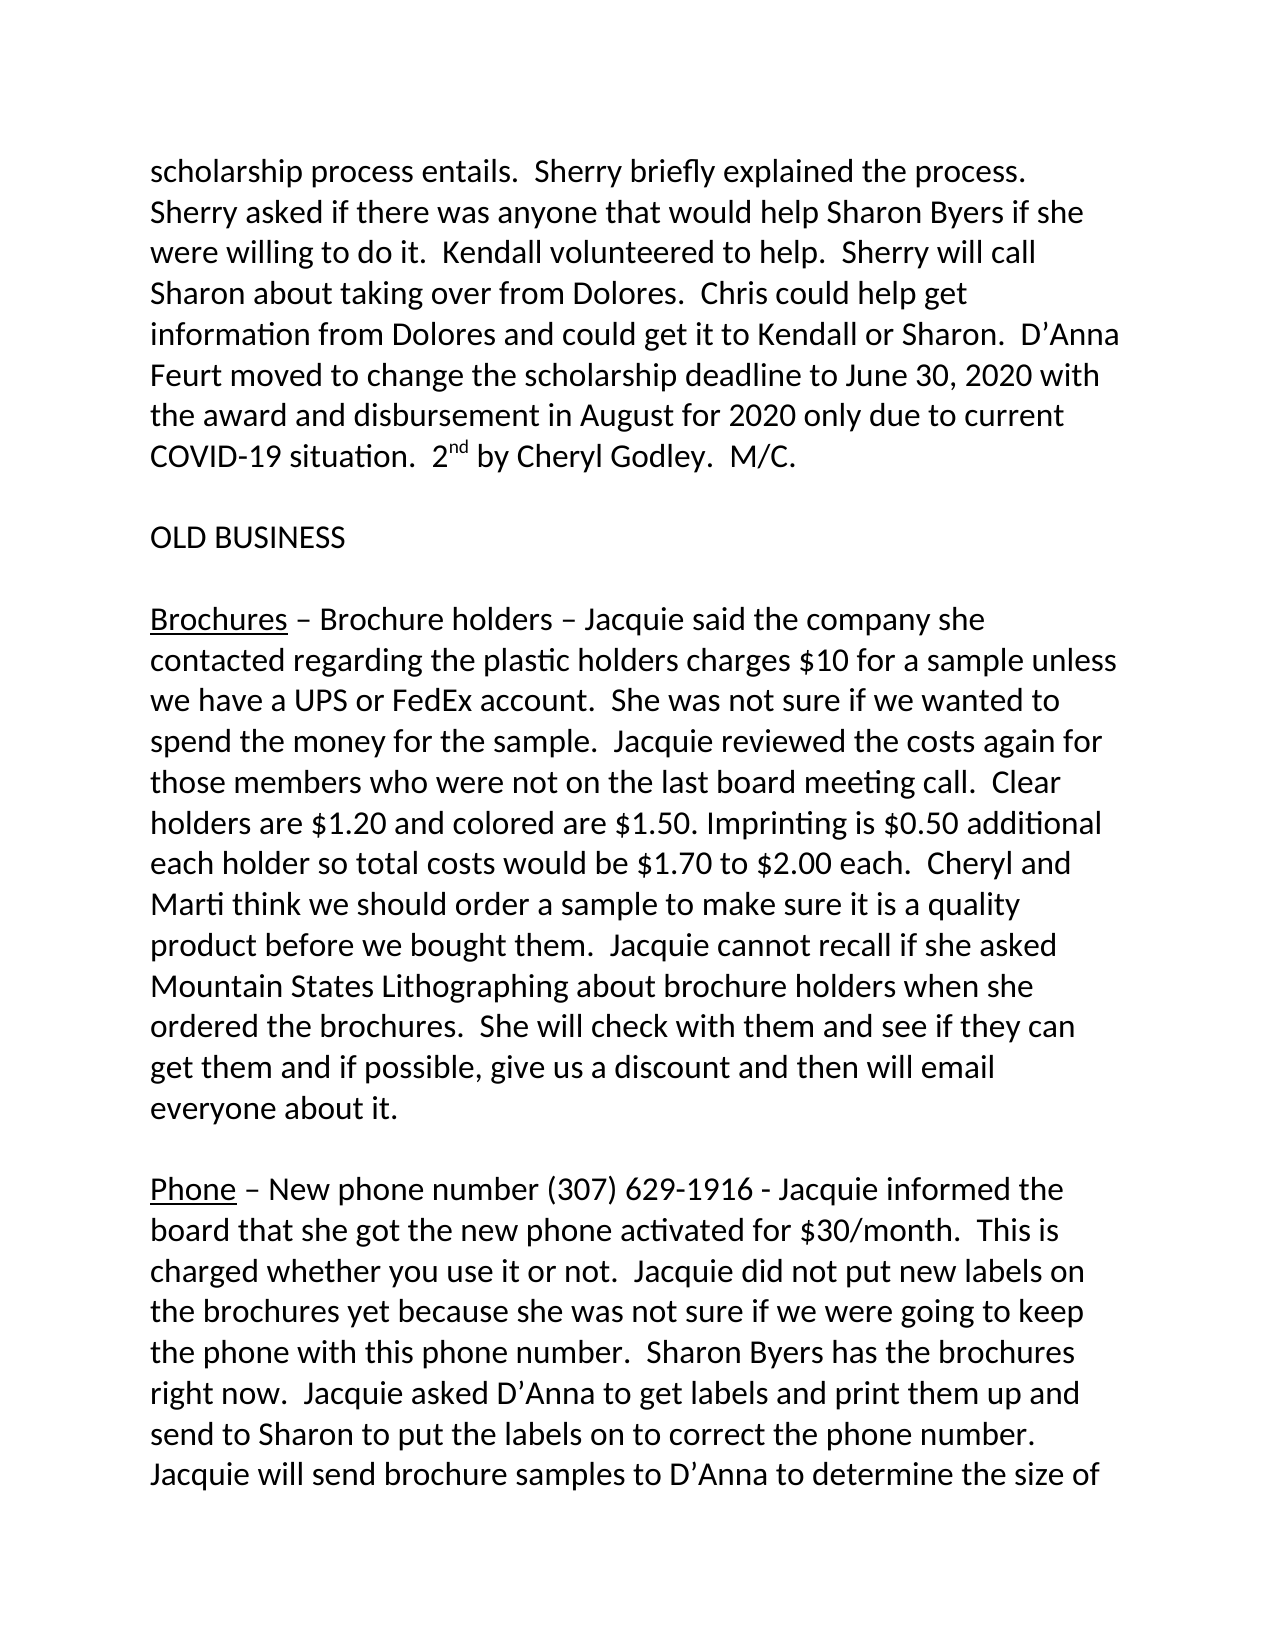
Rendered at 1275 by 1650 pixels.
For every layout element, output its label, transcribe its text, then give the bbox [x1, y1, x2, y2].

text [150, 1168, 1125, 1494]
text Brochures – Brochure holders – Jacquie said the company she contacted regarding the plastic holders charges $10 for a sample unless we have a UPS or FedEx account. She was not sure if we wanted to spend the money for the sample. Jacquie reviewed the costs again for those members who were not on the last board meeting call. Clear holders are $1.20 and colored are $1.50. Imprinting is $0.50 additional each holder so total costs would be $1.70 to $2.00 each. Cheryl and Marti think we should order a sample to make sure it is a quality product before we bought them. Jacquie cannot recall if she asked Mountain States Lithographing about brochure holders when she ordered the brochures. She will check with them and see if they can get them and if possible, give us a discount and then will email everyone about it. [150, 598, 1125, 1127]
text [150, 150, 1125, 476]
text OLD BUSINESS [150, 517, 1125, 557]
